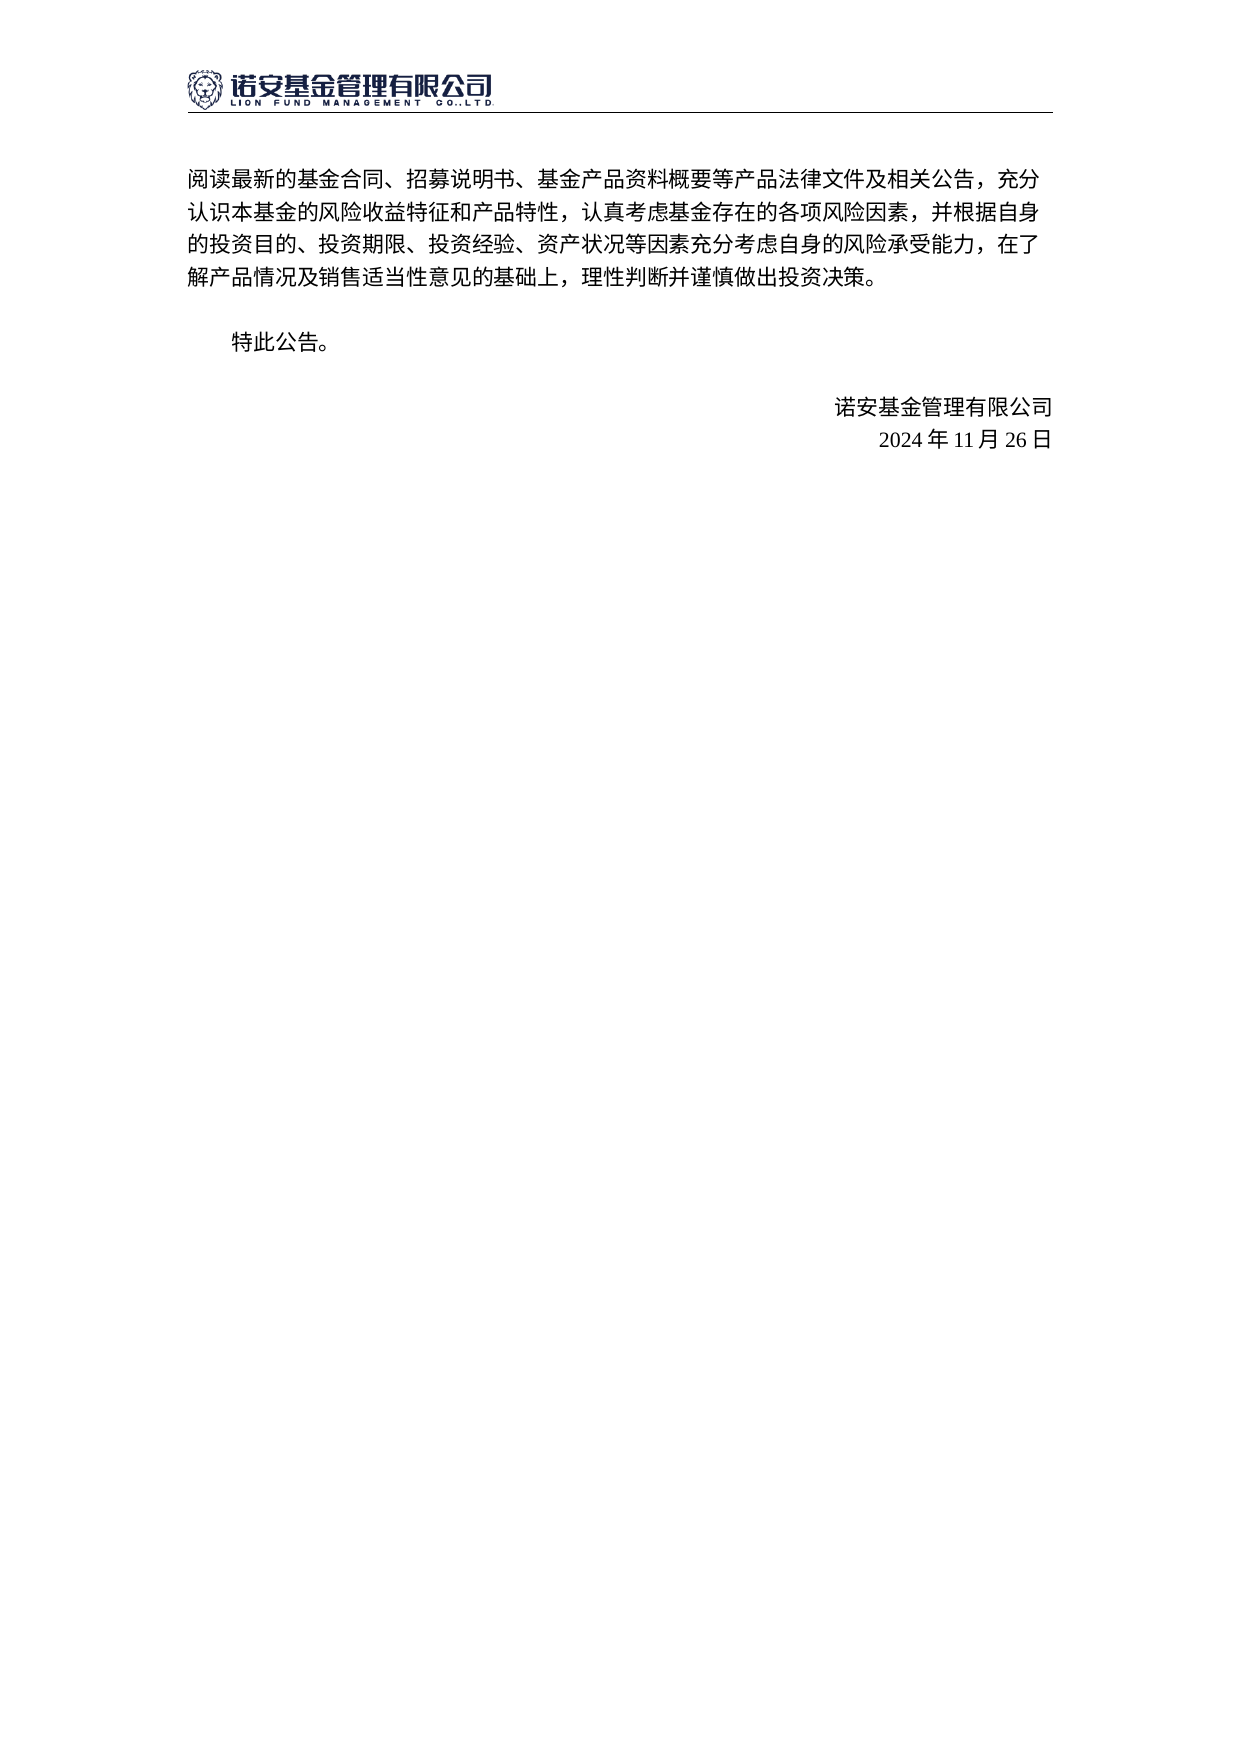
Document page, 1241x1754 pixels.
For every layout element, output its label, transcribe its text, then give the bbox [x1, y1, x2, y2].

text 诺安基金管理有限公司 [187, 389, 1053, 422]
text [187, 162, 1053, 292]
text 2024年11月26日 [187, 422, 1053, 454]
picture [187, 70, 494, 110]
text 特此公告。 [187, 324, 1053, 357]
